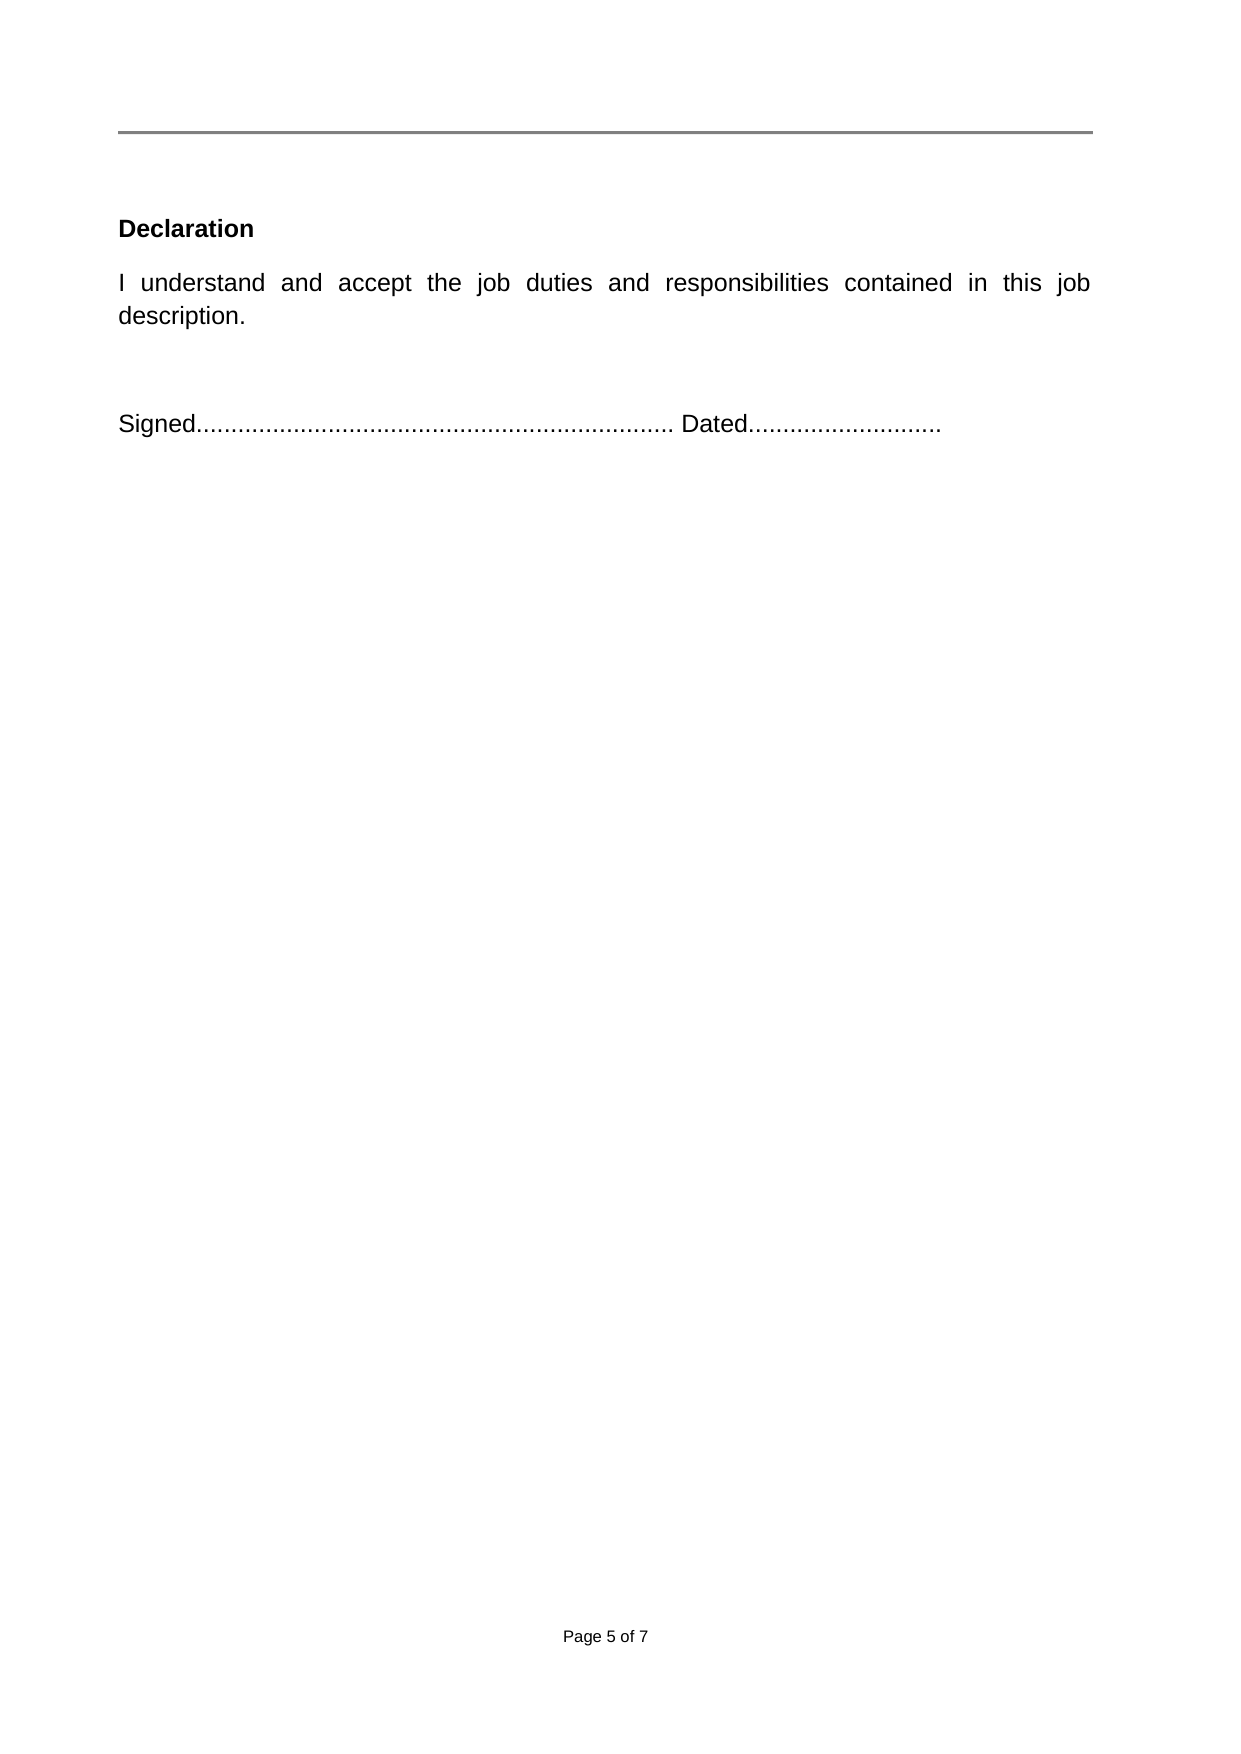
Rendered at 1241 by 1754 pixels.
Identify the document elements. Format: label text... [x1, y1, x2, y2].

text Declaration [118, 181, 1093, 243]
text I understand and accept the job duties and responsibilities contained in this job description. [118, 268, 1093, 330]
text Signed..................................................................... Dated............................ [118, 409, 1093, 437]
